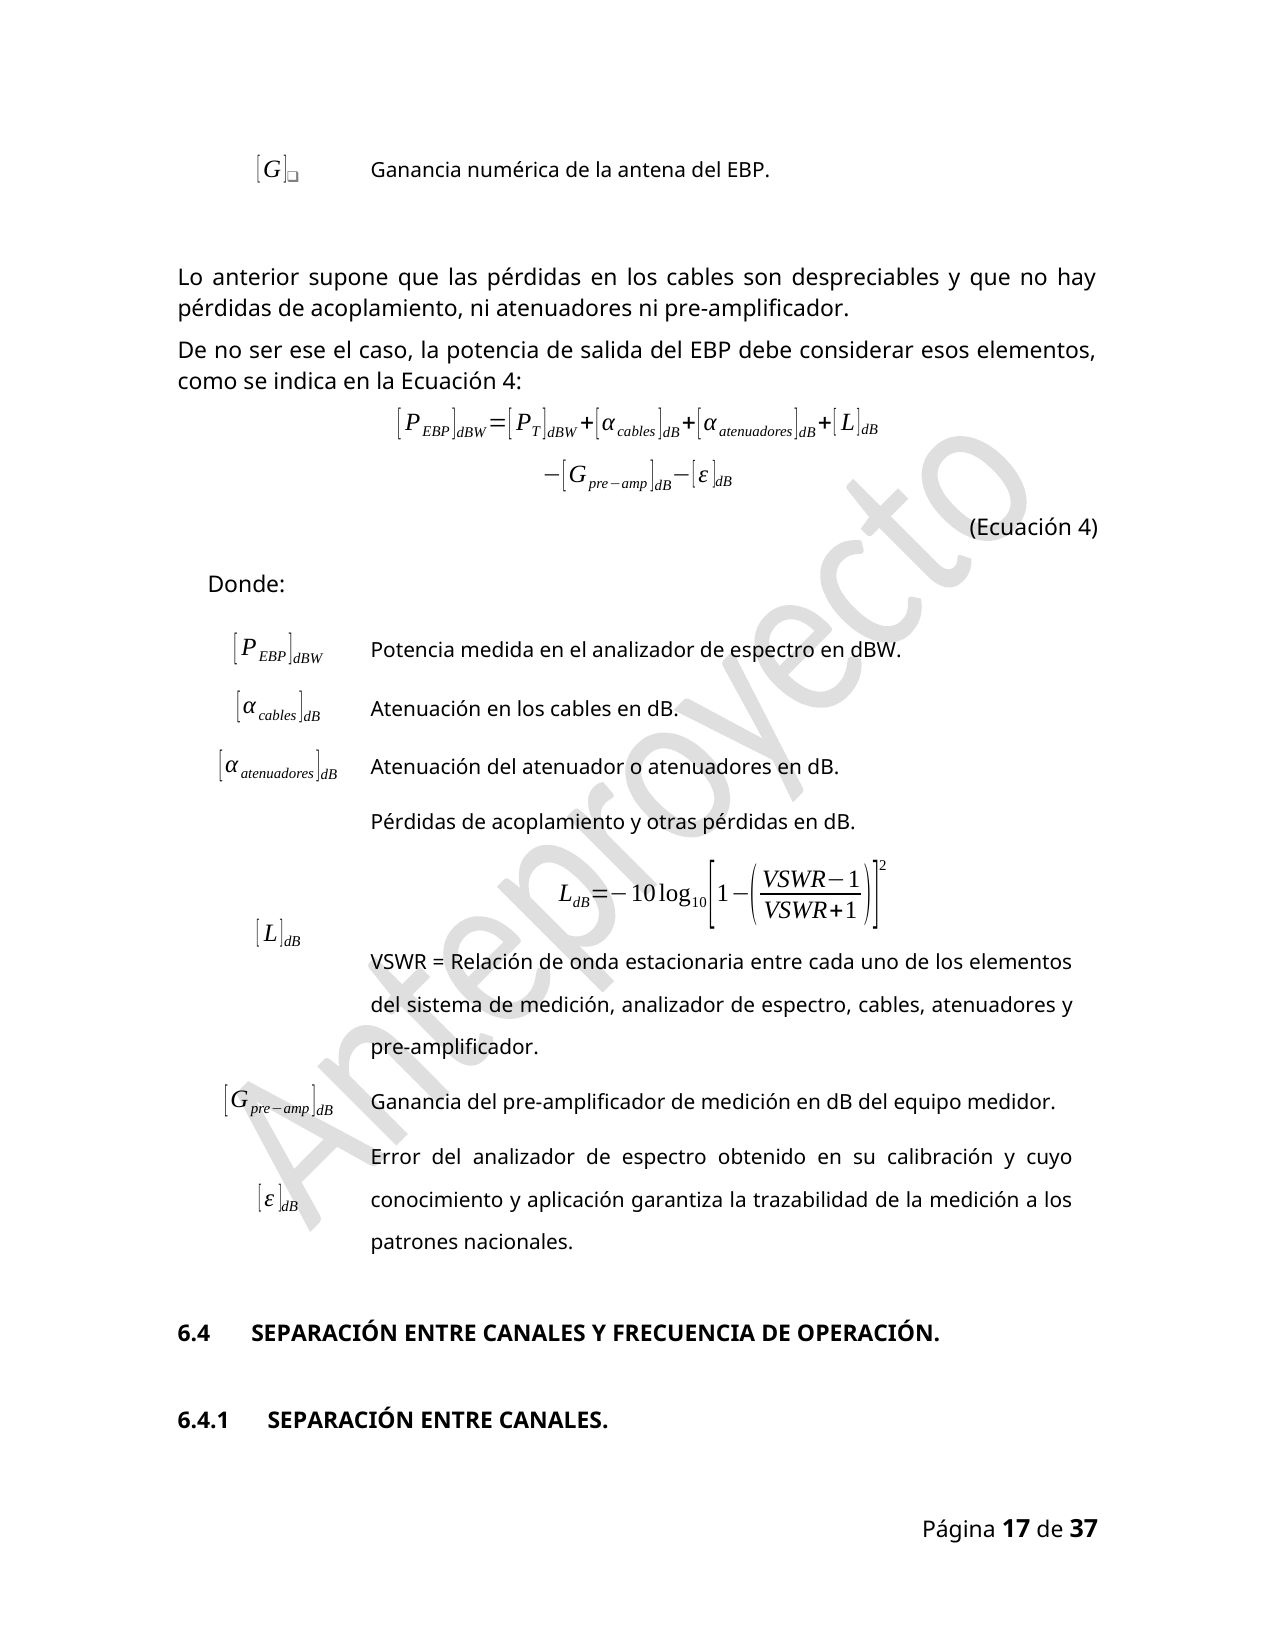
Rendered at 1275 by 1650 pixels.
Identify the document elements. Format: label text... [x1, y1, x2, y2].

table_cell [194, 801, 363, 1078]
table_cell [194, 743, 363, 801]
table_cell Ganancia numérica de la antena del EBP. [363, 148, 1081, 201]
text De no ser ese el caso, la potencia de salida del EBP debe considerar esos elementos, como se indica en la Ecuación 4: [177, 334, 1098, 396]
text Donde: [177, 568, 1098, 599]
table_cell Pérdidas de acoplamiento y otras pérdidas en dB. VSWR = Relación de onda estacionaria entre cada uno de los elementos del sistema de medición, analizador de espectro, cables, atenuadores y pre-amplificador. [363, 801, 1081, 1078]
table_cell [194, 684, 363, 742]
table_cell [194, 1078, 363, 1136]
table_header Potencia medida en el analizador de espectro en dBW. [363, 626, 1081, 684]
subtitle SEPARACIÓN ENTRE CANALES. [177, 1404, 1098, 1435]
table_cell Ganancia del pre-amplificador de medición en dB del equipo medidor. [363, 1078, 1081, 1136]
table_cell [194, 148, 363, 201]
table_cell Atenuación del atenuador o atenuadores en dB. [363, 743, 1081, 801]
table_cell [194, 1136, 363, 1273]
text Lo anterior supone que las pérdidas en los cables son despreciables y que no hay pérdidas de acoplamiento, ni atenuadores ni pre-amplificador. [177, 261, 1098, 323]
table_cell Error del analizador de espectro obtenido en su calibración y cuyo conocimiento y aplicación garantiza la trazabilidad de la medición a los patrones nacionales. [363, 1136, 1081, 1273]
table_header [194, 626, 363, 684]
text (Ecuación 4) [177, 511, 1098, 542]
subtitle SEPARACIÓN ENTRE CANALES Y FRECUENCIA DE OPERACIÓN. [177, 1317, 1098, 1348]
table_cell Atenuación en los cables en dB. [363, 684, 1081, 742]
